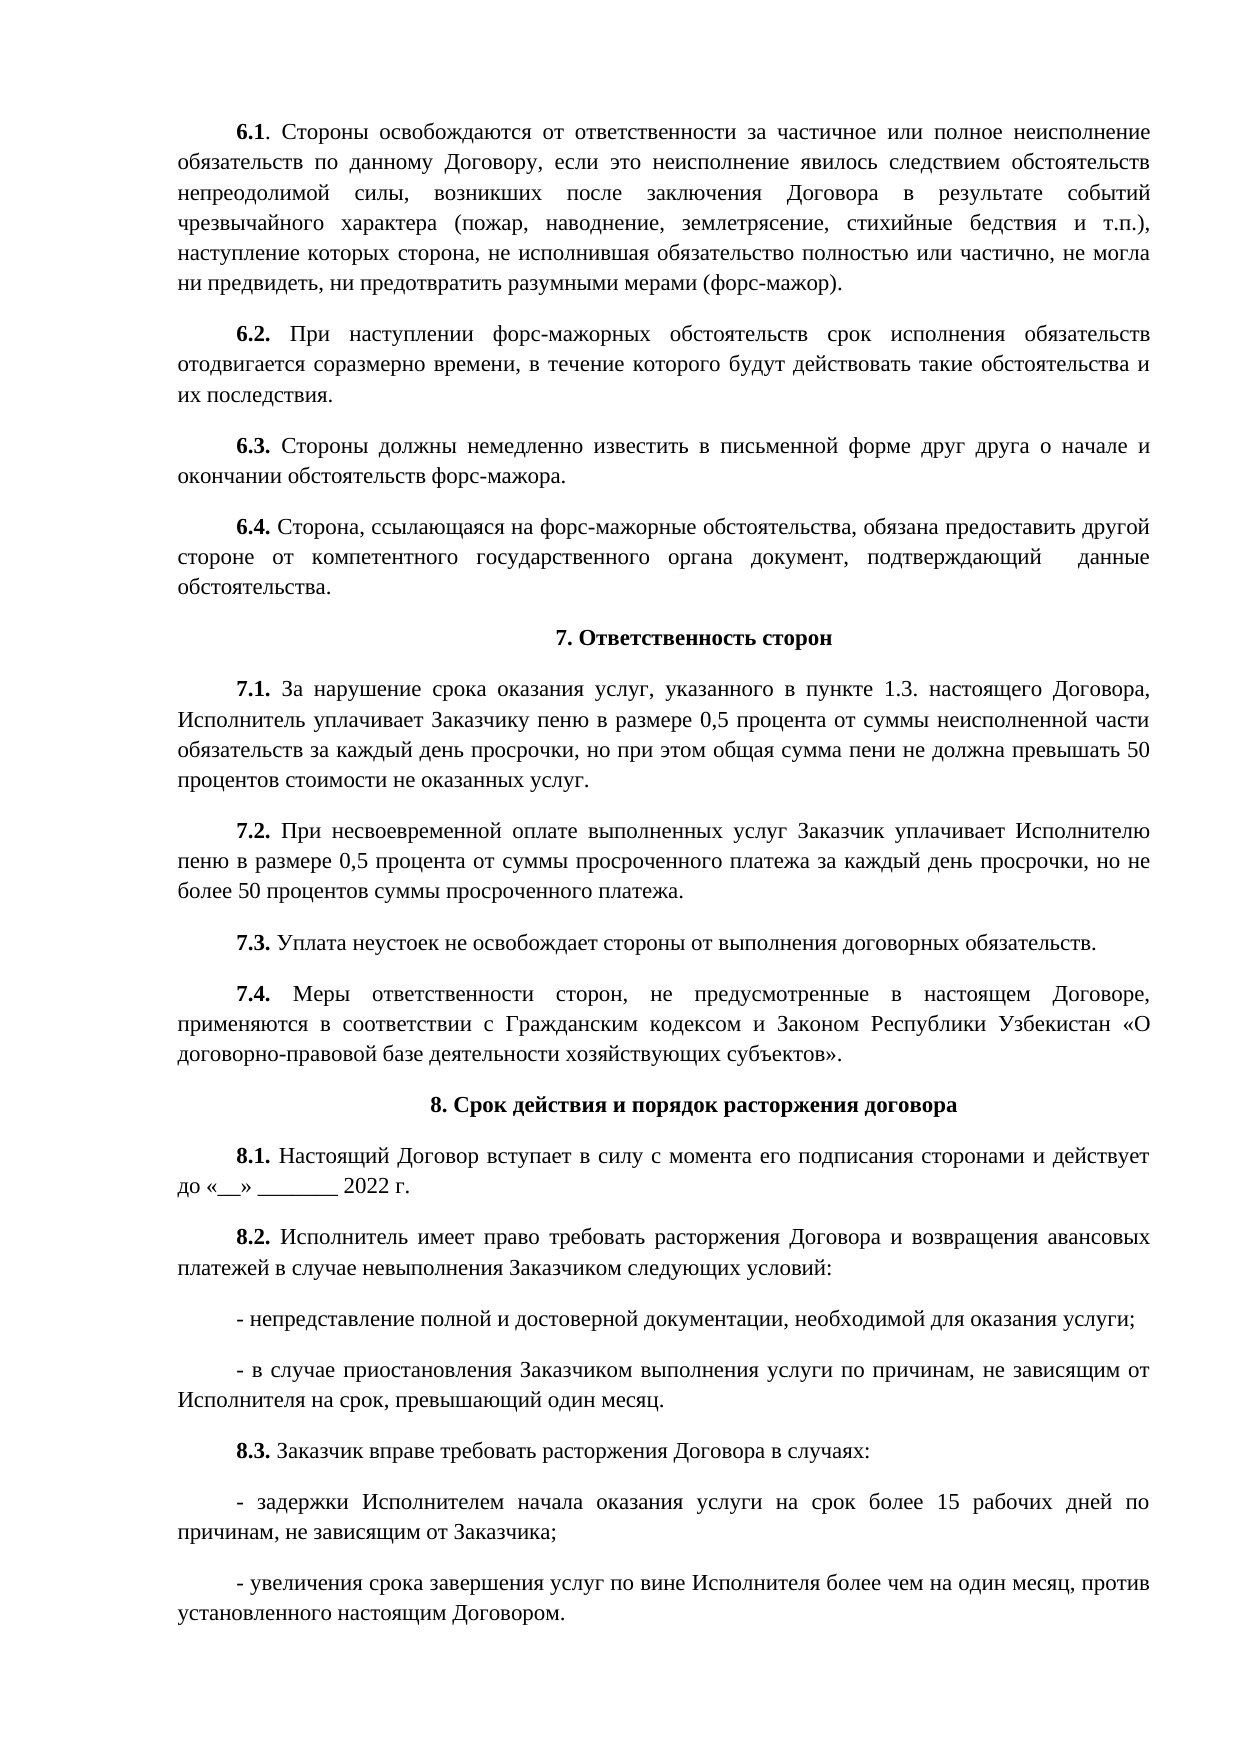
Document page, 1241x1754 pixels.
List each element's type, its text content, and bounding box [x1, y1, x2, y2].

text - увеличения срока завершения услуг по вине Исполнителя более чем на один месяц, против установленного настоящим Договором. [177, 1569, 1152, 1626]
text 6.1. Стороны освобождаются от ответственности за частичное или полное неисполнение обязательств по данному Договору, если это неисполнение явилось следствием обстоятельств непреодолимой силы, возникших после заключения Договора в результате событий чрезвычайного характера (пожар, наводнение, землетрясение, стихийные бедствия и т.п.), наступление которых сторона, не исполнившая обязательство полностью или частично, не могла ни предвидеть, ни предотвратить разумными мерами (форс-мажор). [177, 118, 1152, 296]
text 7.4. Меры ответственности сторон, не предусмотренные в настоящем Договоре, применяются в соответствии с Гражданским кодексом и Законом Республики Узбекистан «О договорно-правовой базе деятельности хозяйствующих субъектов». [177, 979, 1152, 1066]
text 8.3. Заказчик вправе требовать расторжения Договора в случаях: [177, 1437, 1152, 1463]
text 8.2. Исполнитель имеет право требовать расторжения Договора и возвращения авансовых платежей в случае невыполнения Заказчиком следующих условий: [177, 1223, 1152, 1280]
text 7.2. При несвоевременной оплате выполненных услуг Заказчик уплачивает Исполнителю пеню в размере 0,5 процента от суммы просроченного платежа за каждый день просрочки, но не более 50 процентов суммы просроченного платежа. [177, 817, 1152, 904]
text - в случае приостановления Заказчиком выполнения услуги по причинам, не зависящим от Исполнителя на срок, превышающий один месяц. [177, 1356, 1152, 1412]
text - непредставление полной и достоверной документации, необходимой для оказания услуги; [177, 1304, 1152, 1331]
text 8. Срок действия и порядок расторжения договора [177, 1091, 1152, 1117]
text 6.3. Стороны должны немедленно известить в письменной форме друг друга о начале и окончании обстоятельств форс-мажора. [177, 432, 1152, 488]
text 7.1. За нарушение срока оказания услуг, указанного в пункте 1.3. настоящего Договора, Исполнитель уплачивает Заказчику пеню в размере 0,5 процента от суммы неисполненной части обязательств за каждый день просрочки, но при этом общая сумма пени не должна превышать 50 процентов стоимости не оказанных услуг. [177, 675, 1152, 792]
text 6.4. Сторона, ссылающаяся на форс-мажорные обстоятельства, обязана предоставить другой стороне от компетентного государственного органа документ, подтверждающий данные обстоятельства. [177, 513, 1152, 600]
text 7. Ответственность сторон [236, 624, 1152, 651]
text - задержки Исполнителем начала оказания услуги на срок более 15 рабочих дней по причинам, не зависящим от Заказчика; [177, 1488, 1152, 1544]
text 7.3. Уплата неустоек не освобождает стороны от выполнения договорных обязательств. [177, 928, 1152, 955]
text 6.2. При наступлении форс-мажорных обстоятельств срок исполнения обязательств отодвигается соразмерно времени, в течение которого будут действовать такие обстоятельства и их последствия. [177, 320, 1152, 407]
text 8.1. Настоящий Договор вступает в силу с момента его подписания сторонами и действует до «__» _______ 2022 г. [177, 1142, 1152, 1199]
